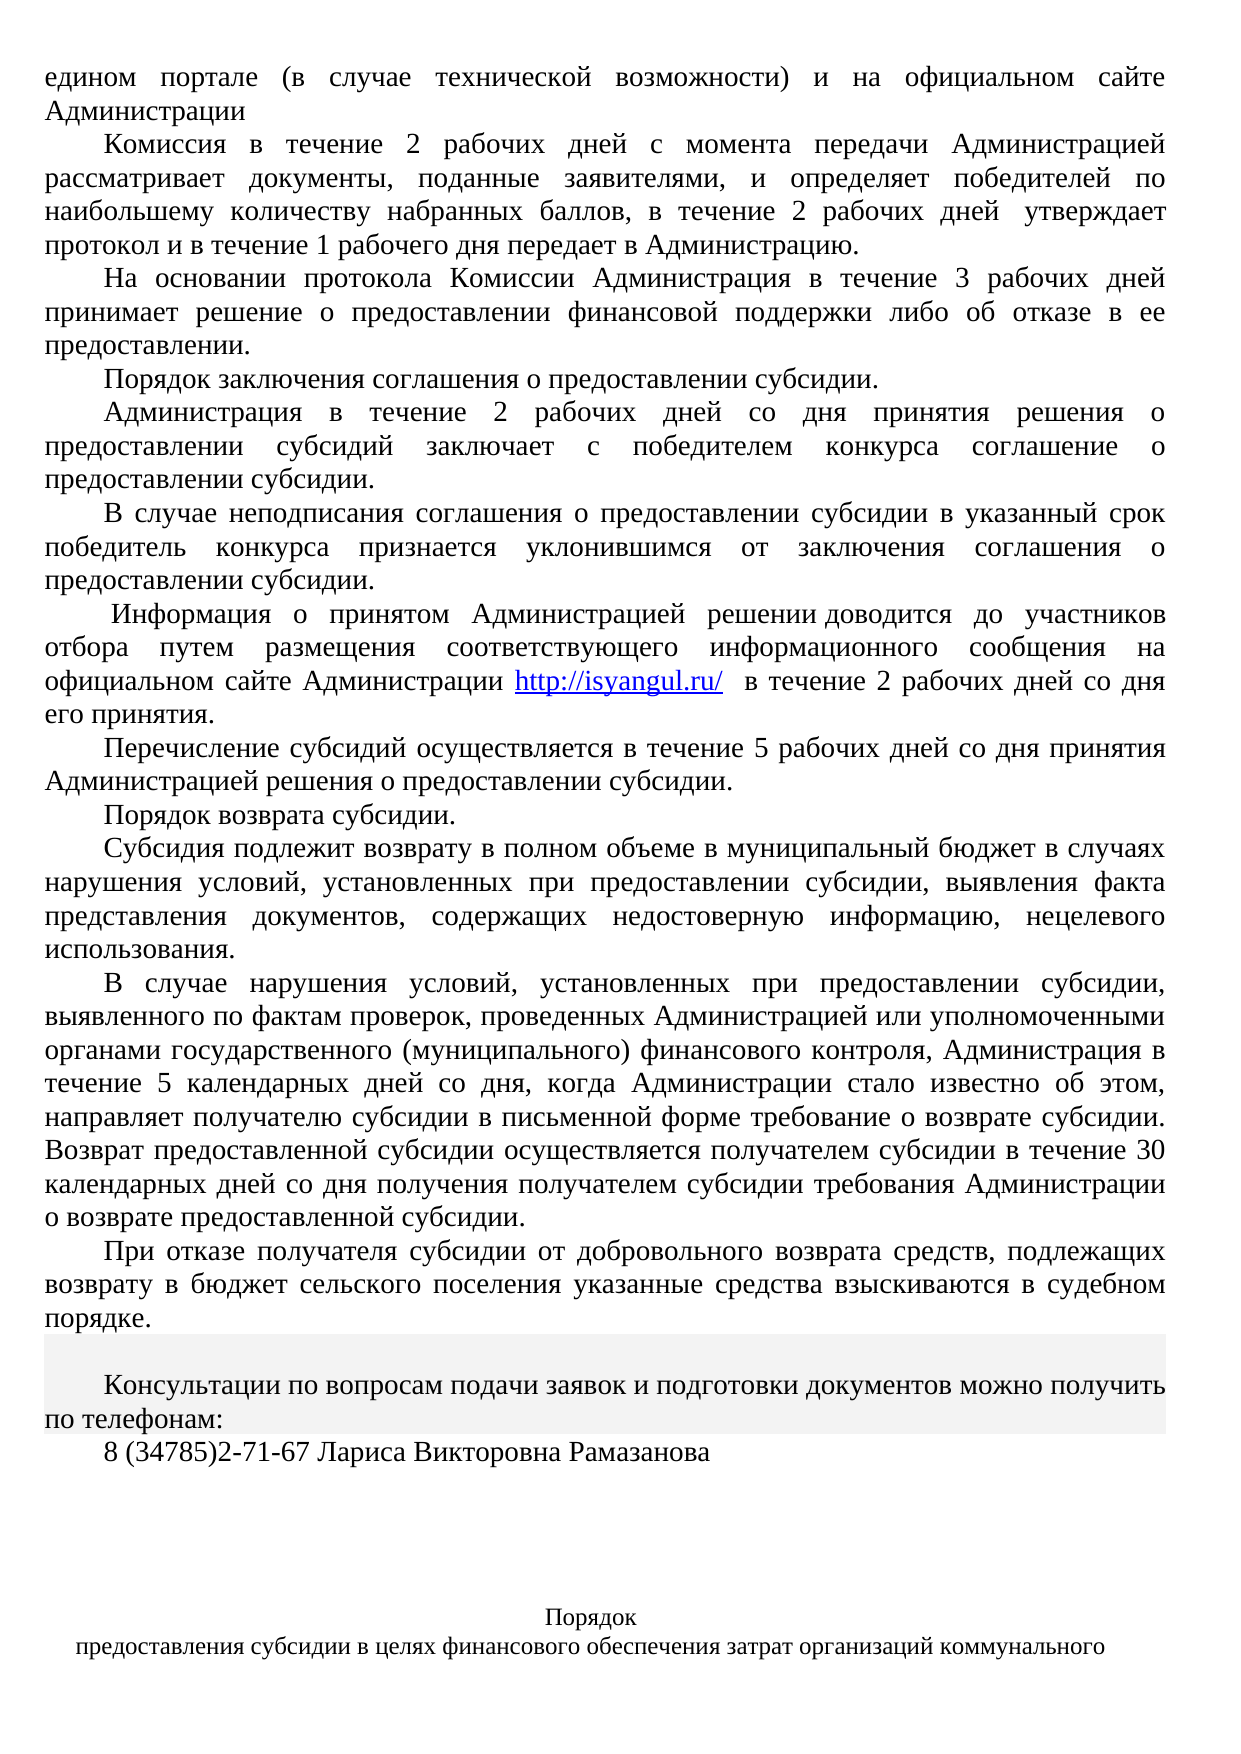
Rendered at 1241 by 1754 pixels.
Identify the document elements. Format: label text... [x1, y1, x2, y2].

text При отказе получателя субсидии от добровольного возврата средств, подлежащих возврату в бюджет сельского поселения указанные средства взыскиваются в судебном порядке. [44, 1233, 1166, 1334]
text Консультации по вопросам подачи заявок и подготовки документов можно получить по телефонам: [44, 1367, 1166, 1434]
text Порядок возврата субсидии. [44, 797, 1166, 831]
text Перечисление субсидий осуществляется в течение 5 рабочих дней со дня принятия Администрацией решения о предоставлении субсидии. [44, 730, 1166, 797]
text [44, 59, 1166, 126]
text Администрация в течение 2 рабочих дней со дня принятия решения о предоставлении субсидий заключает с победителем конкурса соглашение о предоставлении субсидии. [44, 394, 1166, 495]
text Субсидия подлежит возврату в полном объеме в муниципальный бюджет в случаях нарушения условий, установленных при предоставлении субсидии, выявления факта представления документов, содержащих недостоверную информацию, нецелевого использования. [44, 831, 1166, 965]
text Порядок заключения соглашения о предоставлении субсидии. [44, 361, 1166, 394]
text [59, 1631, 1122, 1659]
text В случае нарушения условий, установленных при предоставлении субсидии, выявленного по фактам проверок, проведенных Администрацией или уполномоченными органами государственного (муниципального) финансового контроля, Администрация в течение 5 календарных дней со дня, когда Администрации стало известно об этом, направляет получателю субсидии в письменной форме требование о возврате субсидии. Возврат предоставленной субсидии осуществляется получателем субсидии в течение 30 календарных дней со дня получения получателем субсидии требования Администрации о возврате предоставленной субсидии. [44, 965, 1166, 1233]
text 8 (34785)2-71-67 Лариса Викторовна Рамазанова [44, 1434, 1166, 1468]
text Порядок [59, 1602, 1122, 1631]
text На основании протокола Комиссии Администрация в течение 3 рабочих дней принимает решение о предоставлении финансовой поддержки либо об отказе в ее предоставлении. [44, 260, 1166, 361]
text Информация о принятом Администрацией решении доводится до участников отбора путем размещения соответствующего информационного сообщения на официальном сайте Администрации http://isyangul.ru/ в течение 2 рабочих дней со дня его принятия. [44, 596, 1166, 730]
text В случае неподписания соглашения о предоставлении субсидии в указанный срок победитель конкурса признается уклонившимся от заключения соглашения о предоставлении субсидии. [44, 495, 1166, 596]
text Комиссия в течение 2 рабочих дней с момента передачи Администрацией рассматривает документы, поданные заявителями, и определяет победителей по наибольшему количеству набранных баллов, в течение 2 рабочих дней утверждает протокол и в течение 1 рабочего дня передает в Администрацию. [44, 126, 1166, 260]
